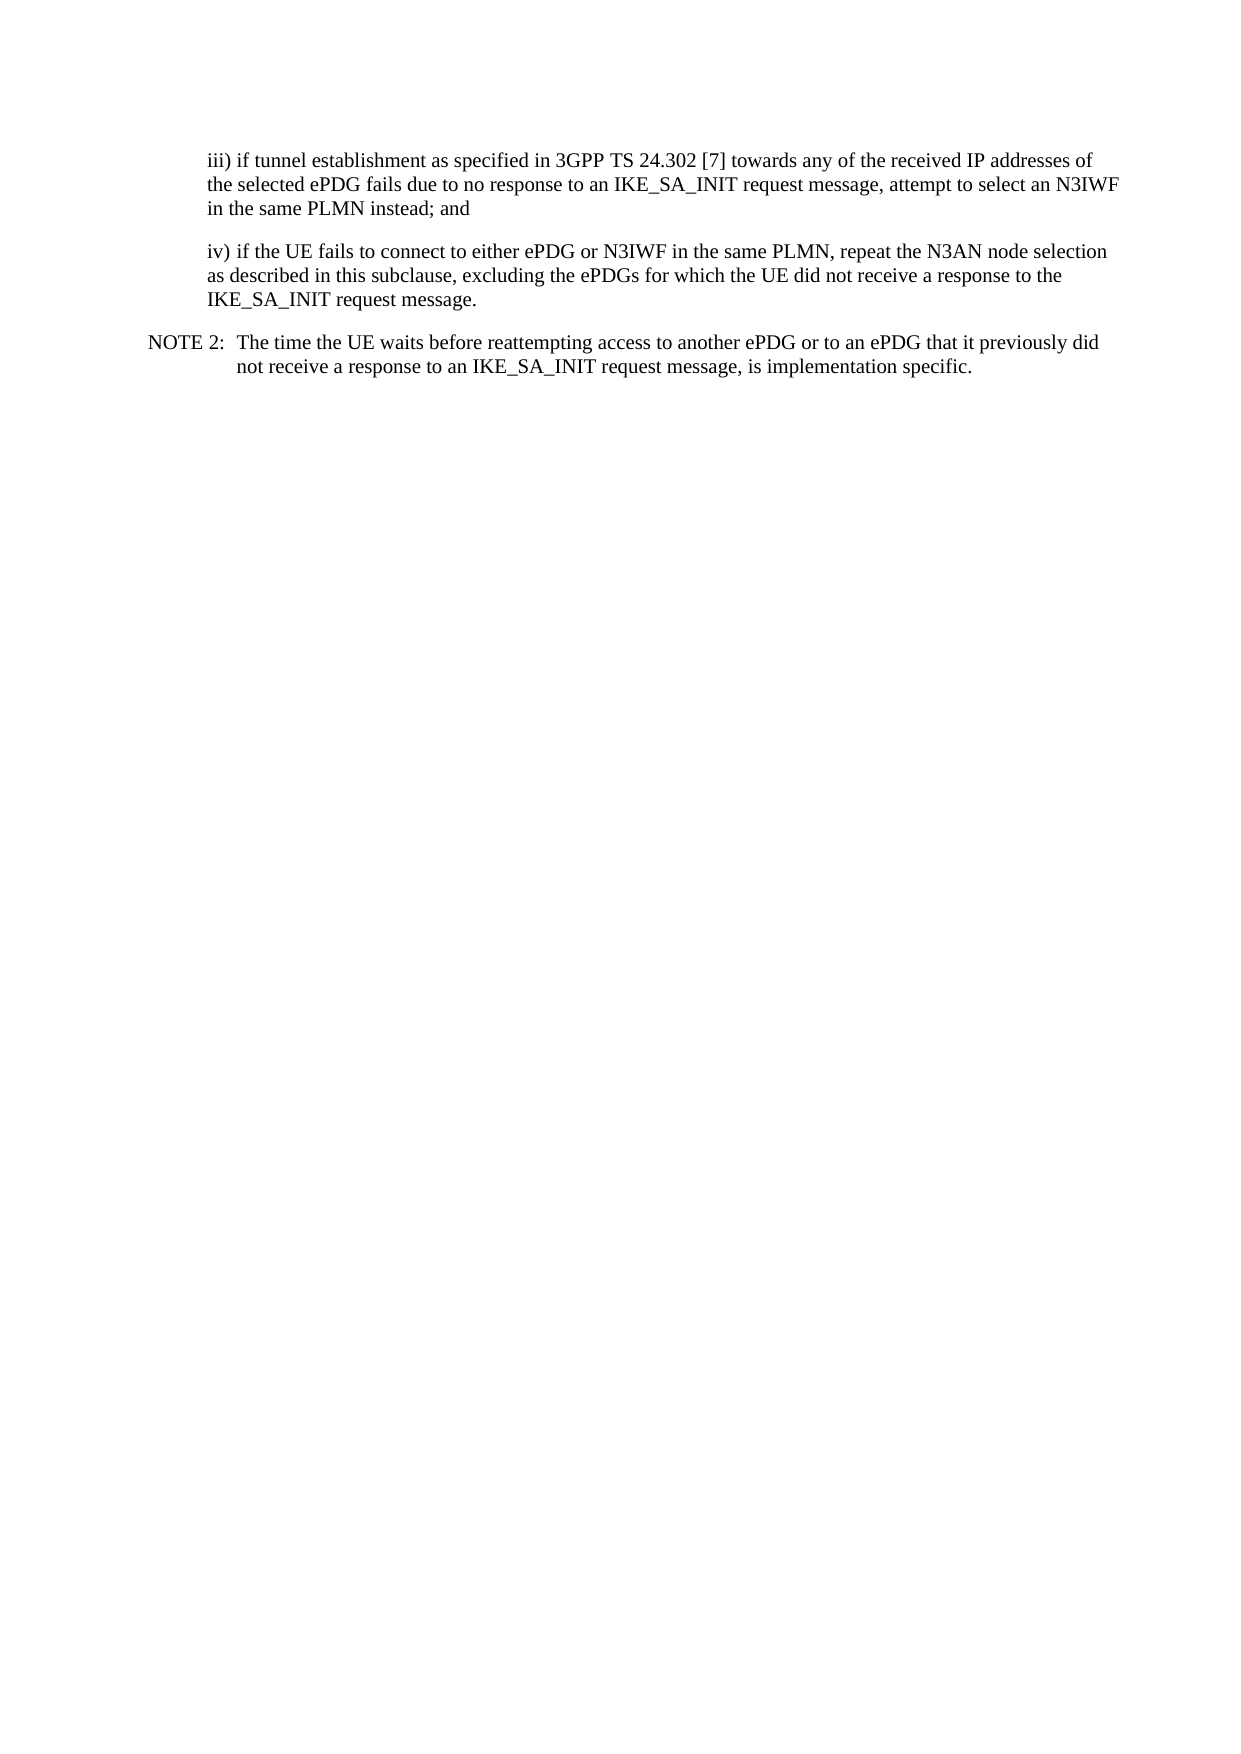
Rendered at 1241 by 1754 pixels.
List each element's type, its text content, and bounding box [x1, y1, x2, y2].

text NOTE 2: The time the UE waits before reattempting access to another ePDG or to an ePDG that it previously did not receive a response to an IKE_SA_INIT request message, is implementation specific. [148, 329, 1122, 378]
text iv) if the UE fails to connect to either ePDG or N3IWF in the same PLMN, repeat the N3AN node selection as described in this subclause, excluding the ePDGs for which the UE did not receive a response to the IKE_SA_INIT request message. [207, 239, 1122, 311]
text iii) if tunnel establishment as specified in 3GPP TS 24.302 [7] towards any of the received IP addresses of the selected ePDG fails due to no response to an IKE_SA_INIT request message, attempt to select an N3IWF in the same PLMN instead; and [207, 148, 1122, 220]
